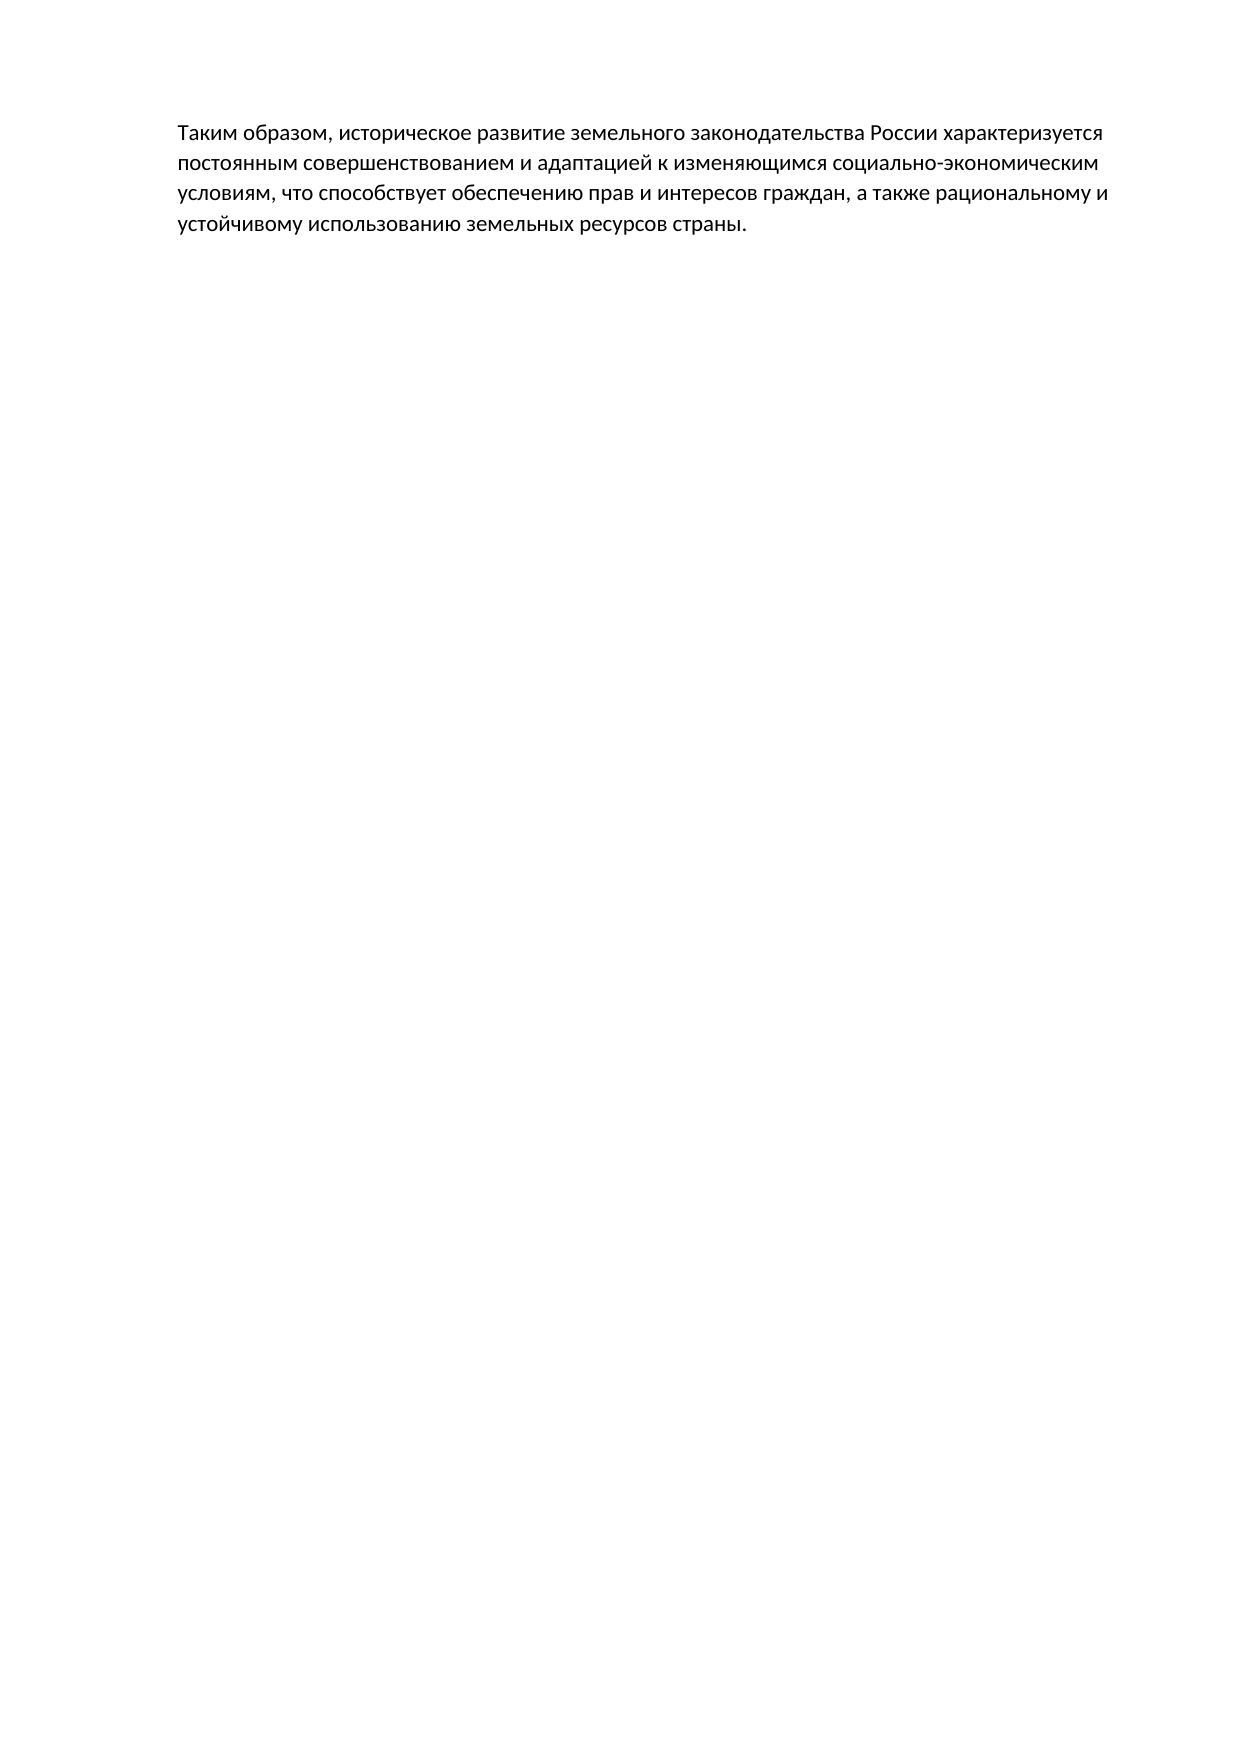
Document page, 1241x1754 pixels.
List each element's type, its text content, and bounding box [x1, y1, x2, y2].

text Таким образом, историческое развитие земельного законодательства России характеризуется постоянным совершенствованием и адаптацией к изменяющимся социально-экономическим условиям, что способствует обеспечению прав и интересов граждан, а также рациональному и устойчивому использованию земельных ресурсов страны. [177, 118, 1152, 237]
